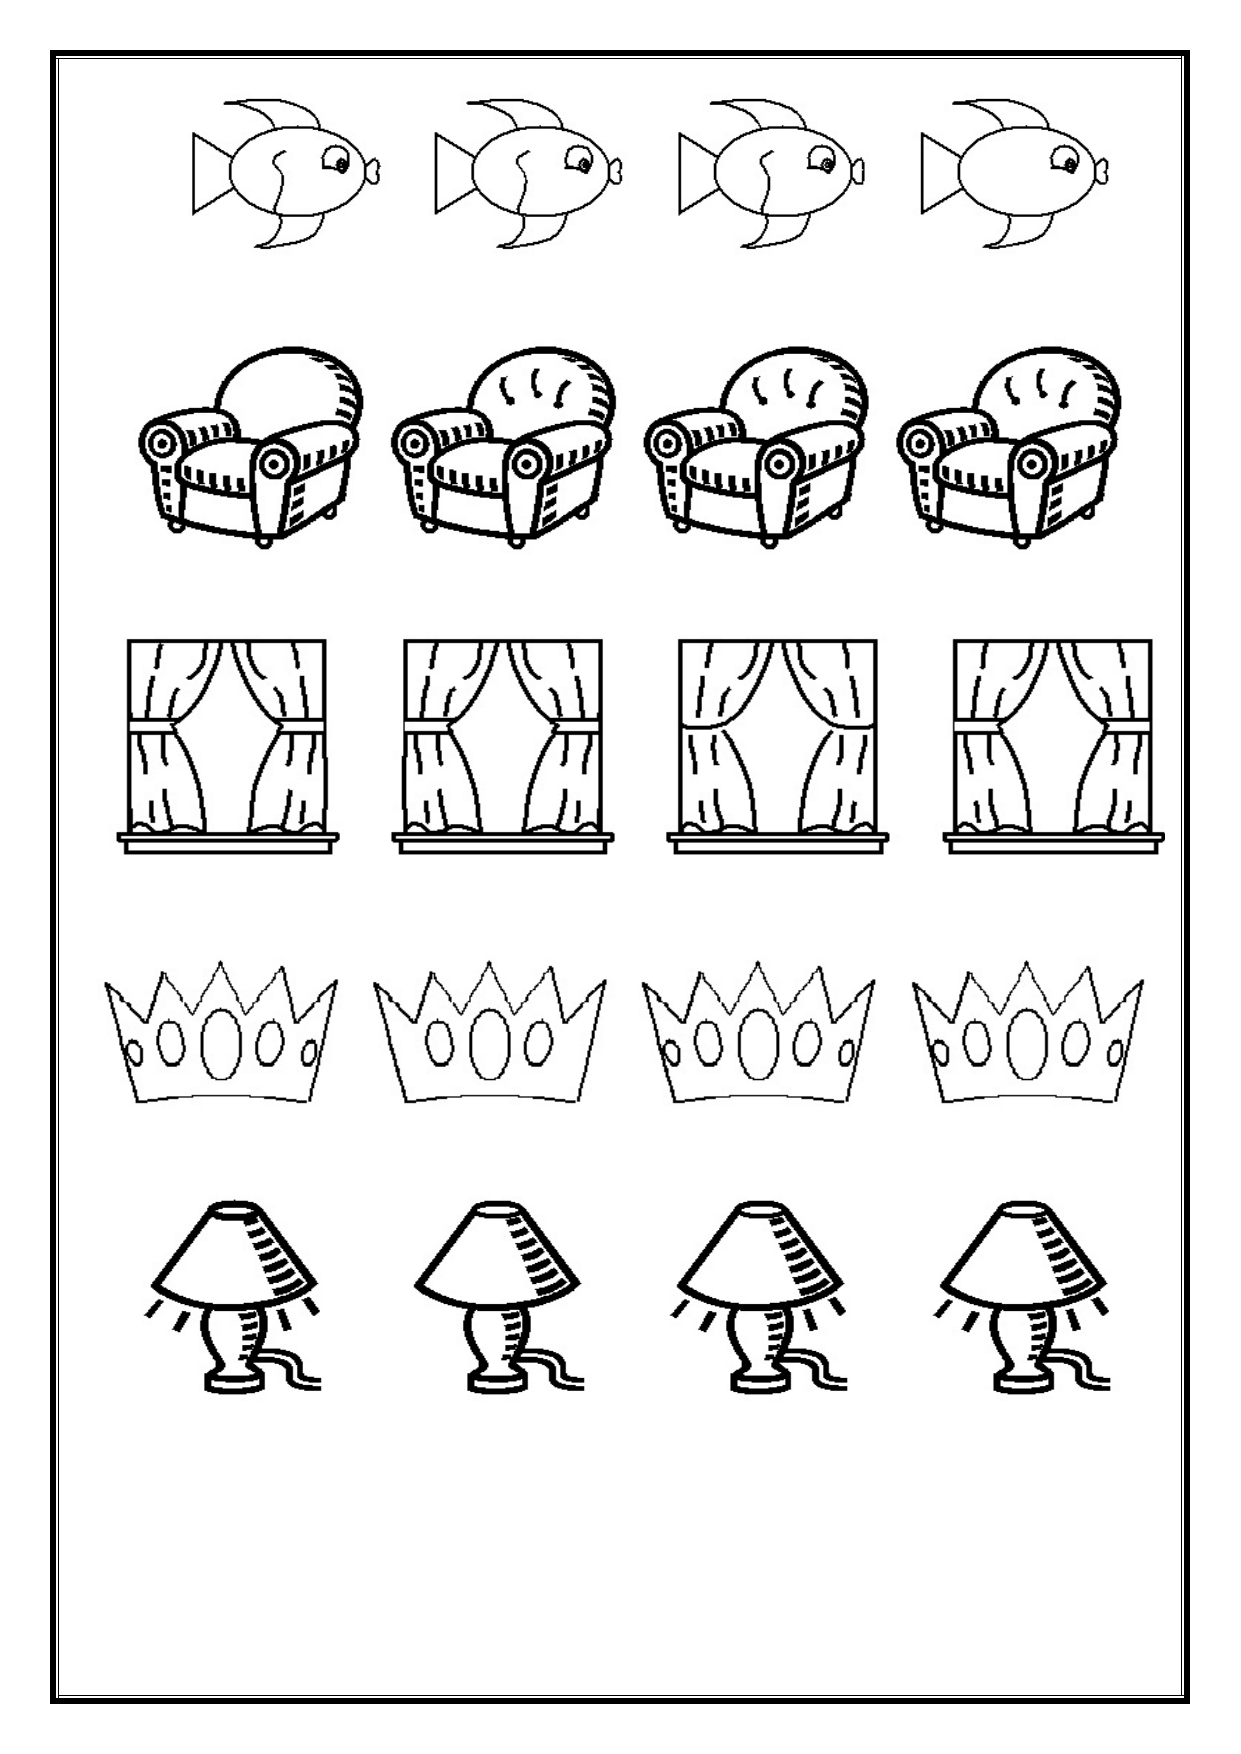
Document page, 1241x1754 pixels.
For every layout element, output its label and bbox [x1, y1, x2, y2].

picture [108, 635, 1165, 869]
picture [178, 75, 1115, 261]
picture [130, 1195, 1140, 1405]
picture [96, 946, 1153, 1118]
picture [133, 338, 1127, 558]
